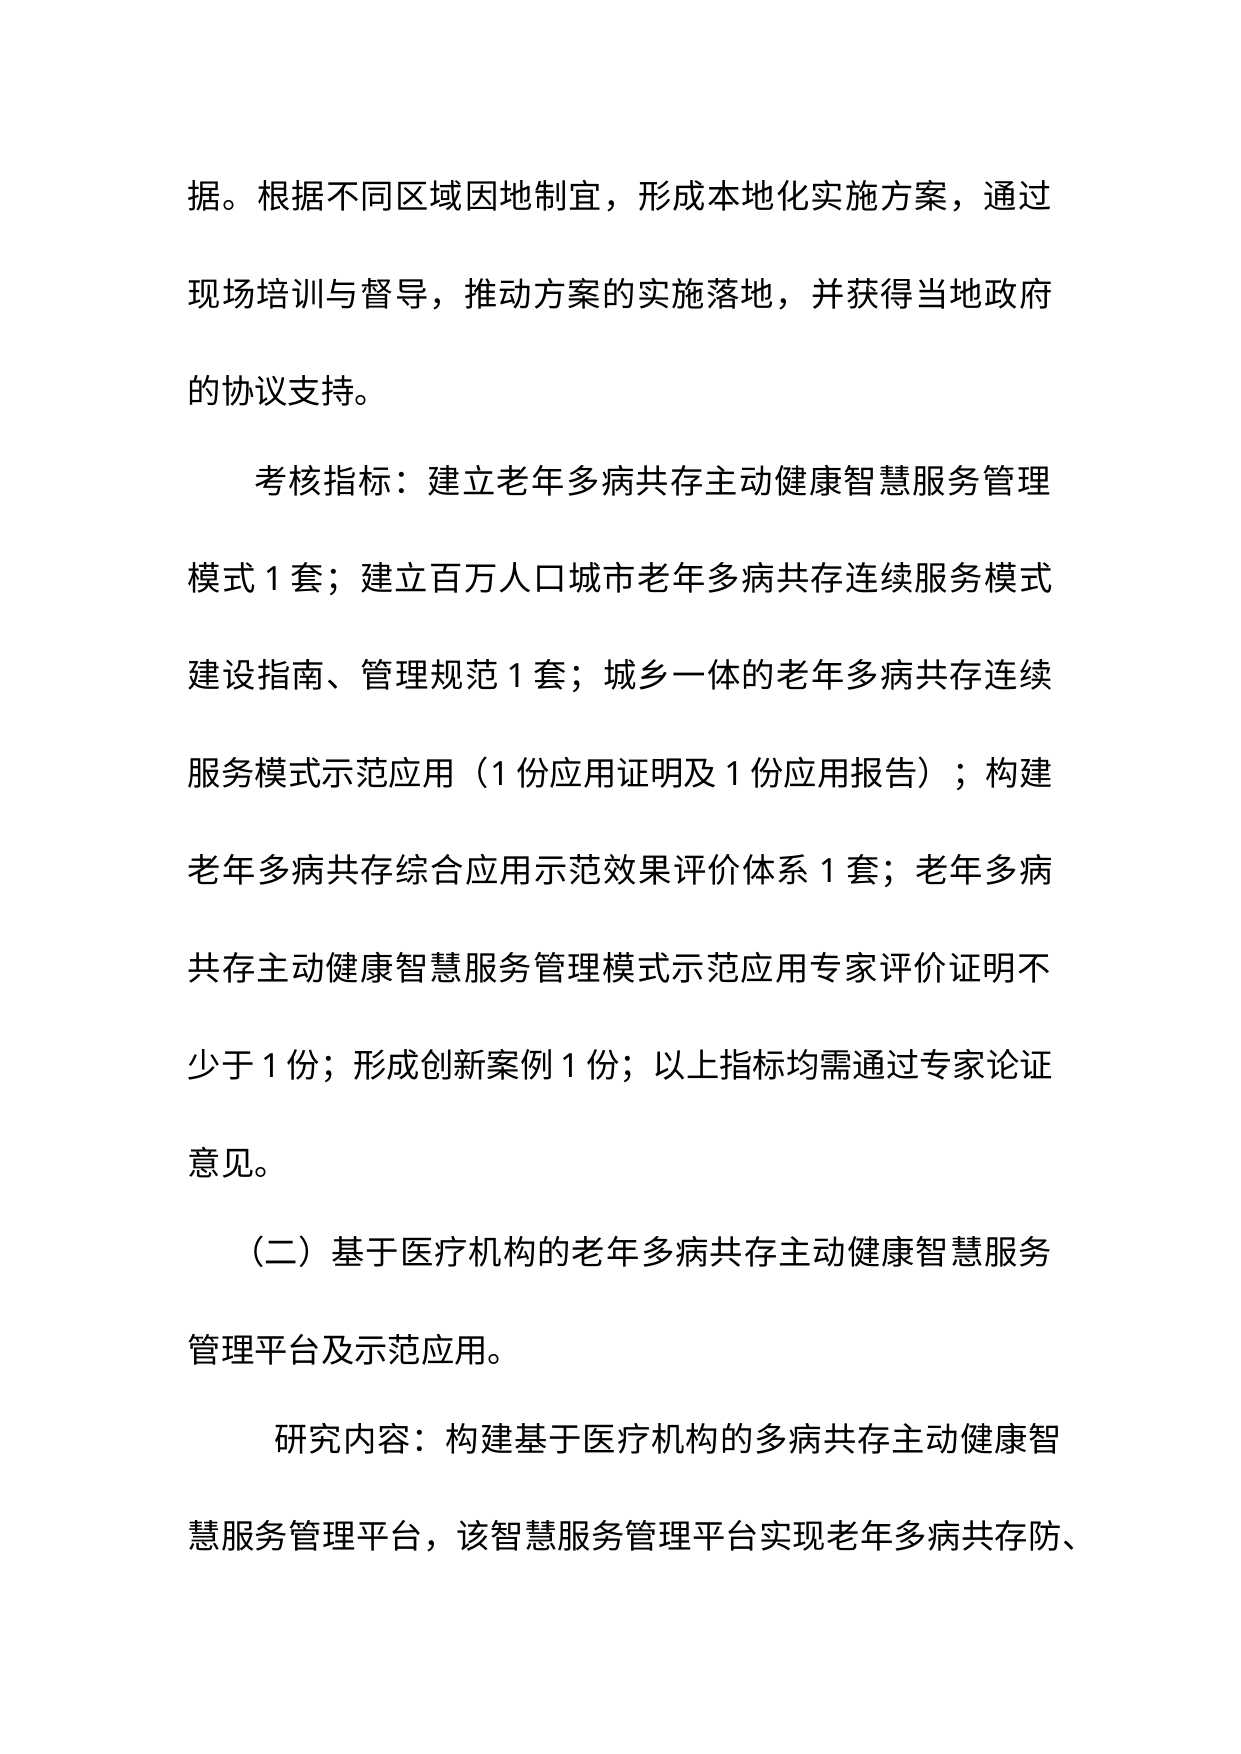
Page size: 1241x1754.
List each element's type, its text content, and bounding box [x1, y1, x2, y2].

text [187, 162, 1053, 422]
list 基于医疗机构的老年多病共存主动健康智慧服务管理平台及示范应用。 [187, 1218, 1053, 1380]
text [187, 1404, 1062, 1567]
text 考核指标：建立老年多病共存主动健康智慧服务管理模式1套；建立百万人口城市老年多病共存连续服务模式建设指南、管理规范1套；城乡一体的老年多病共存连续服务模式示范应用（1份应用证明及1份应用报告）；构建老年多病共存综合应用示范效果评价体系1套；老年多病共存主动健康智慧服务管理模式示范应用专家评价证明不少于1份；形成创新案例1份；以上指标均需通过专家论证意见。 [187, 446, 1053, 1193]
